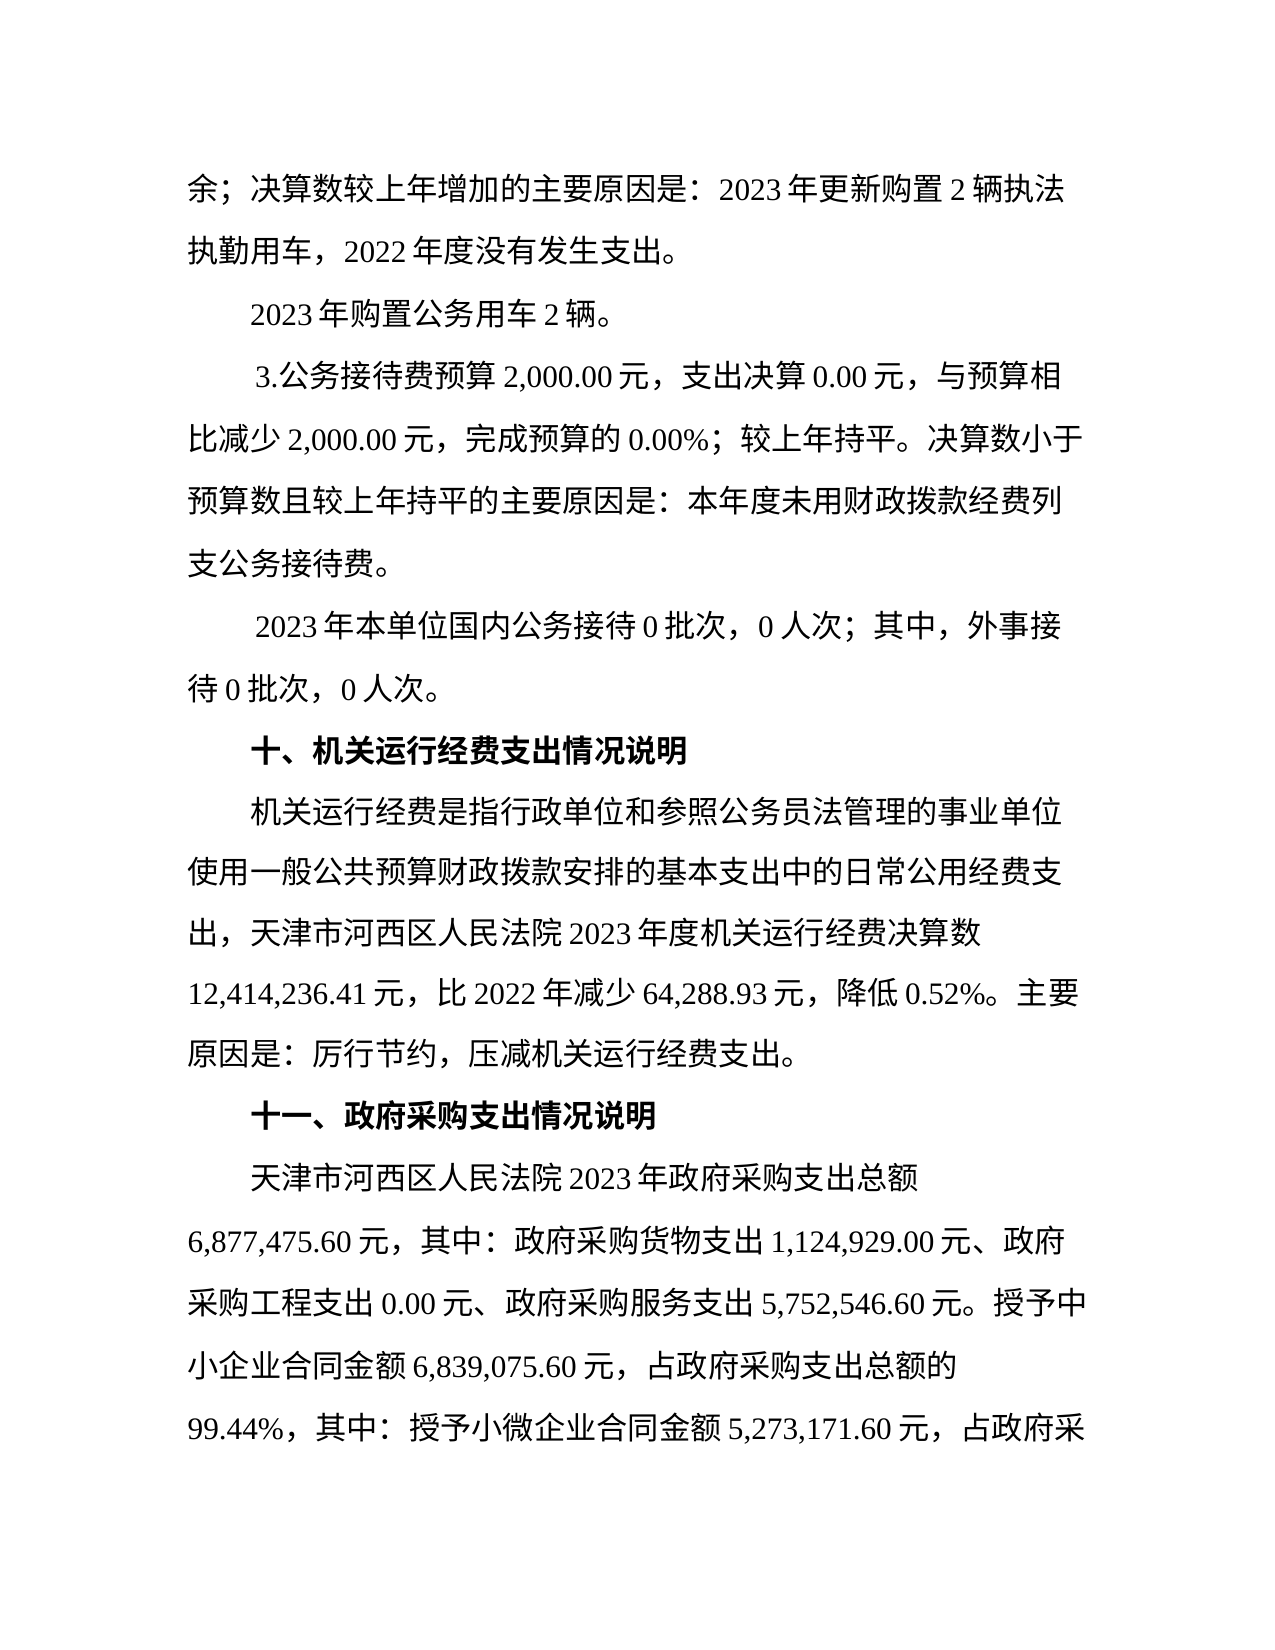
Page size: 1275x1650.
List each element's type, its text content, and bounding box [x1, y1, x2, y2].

text 2023年购置公务用车2辆。 [187, 275, 1087, 337]
text 十、机关运行经费支出情况说明 [187, 712, 1087, 775]
text 3.公务接待费预算2,000.00元，支出决算0.00元，与预算相比减少2,000.00元，完成预算的0.00%；较上年持平。决算数小于预算数且较上年持平的主要原因是：本年度未用财政拨款经费列支公务接待费。 [187, 337, 1087, 587]
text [187, 1139, 1087, 1452]
text 2023年本单位国内公务接待0批次，0人次；其中，外事接待0批次，0人次。 [187, 587, 1087, 712]
text 十一、政府采购支出情况说明 [187, 1077, 1087, 1139]
text 机关运行经费是指行政单位和参照公务员法管理的事业单位使用一般公共预算财政拨款安排的基本支出中的日常公用经费支出，天津市河西区人民法院2023年度机关运行经费决算数12,414,236.41元，比2022年减少64,288.93元，降低0.52%。主要原因是：厉行节约，压减机关运行经费支出。 [187, 775, 1087, 1077]
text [187, 150, 1087, 275]
